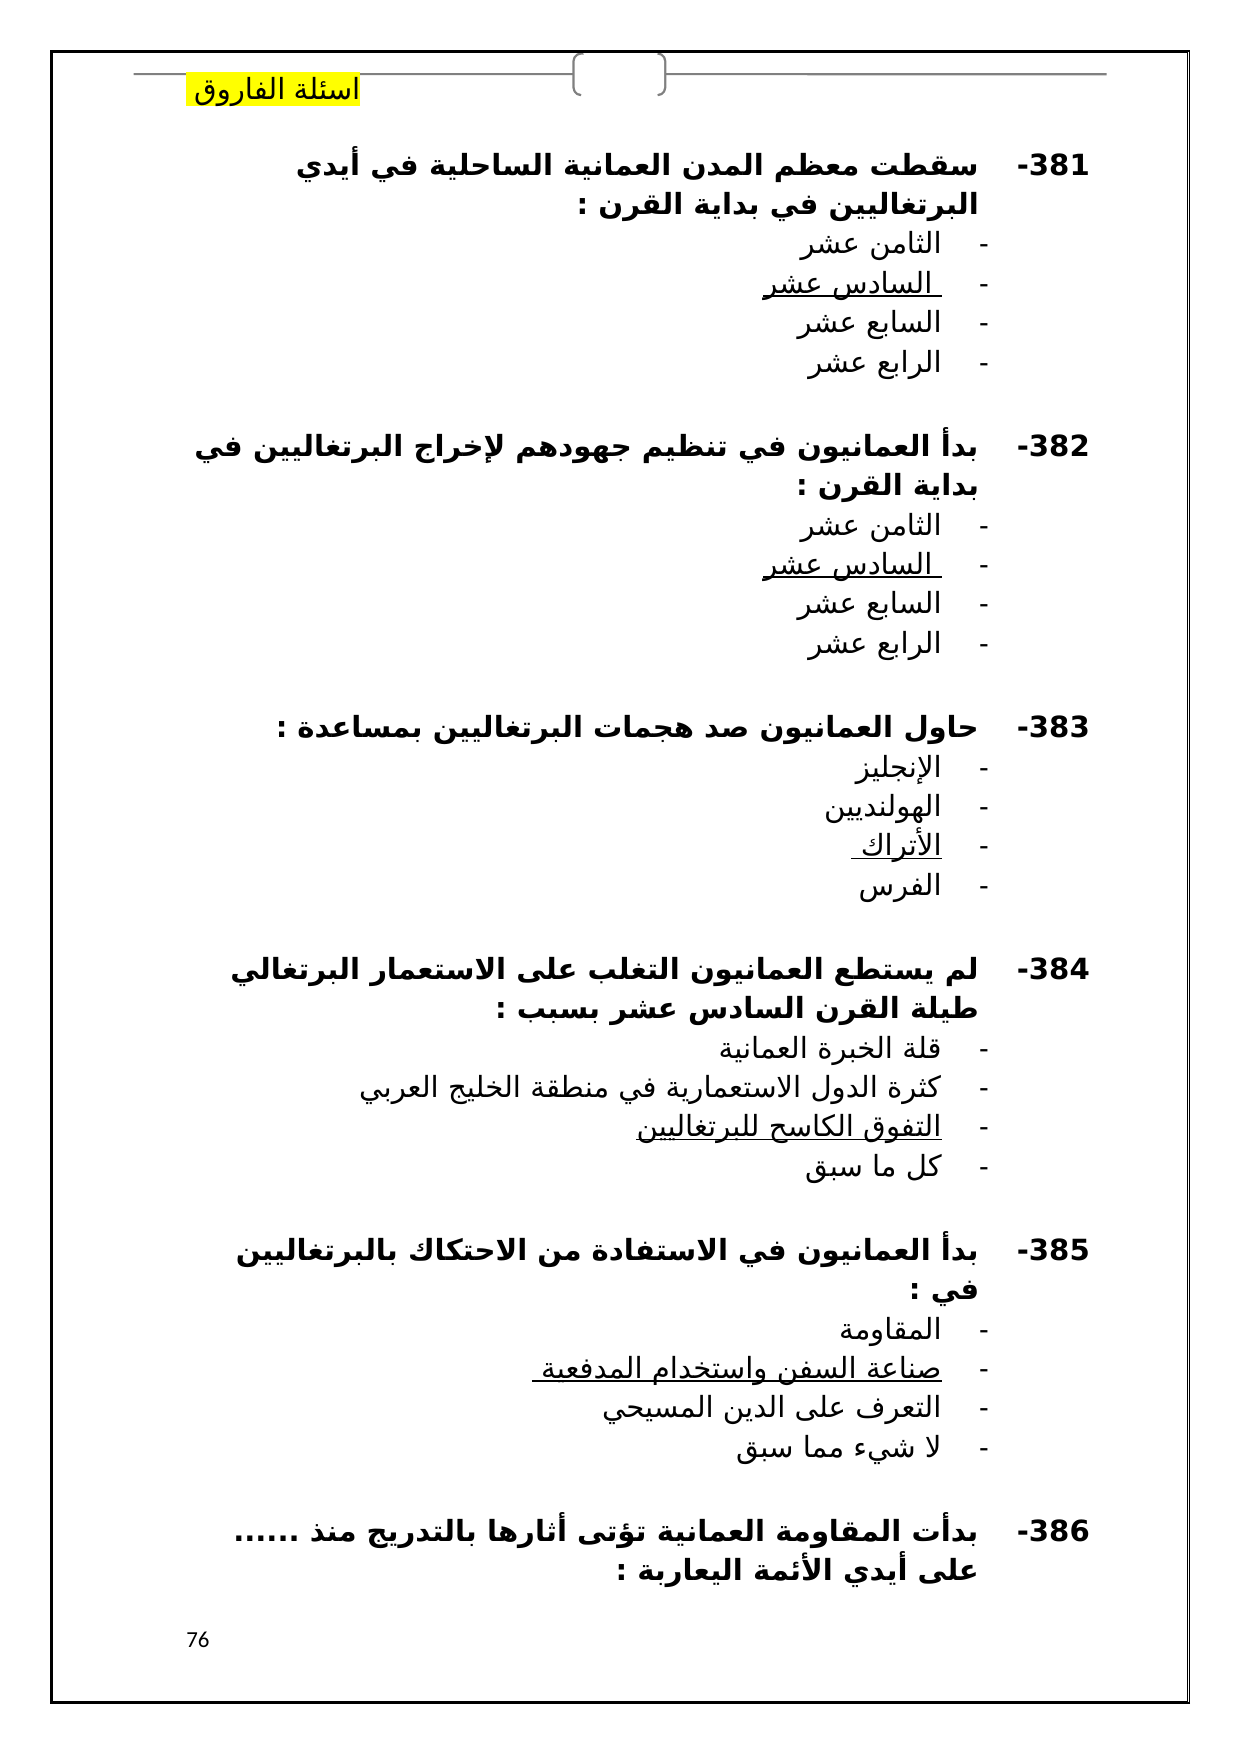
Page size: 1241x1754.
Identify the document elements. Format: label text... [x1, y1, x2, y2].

list السابع عشر [186, 305, 979, 339]
list السادس عشر [186, 547, 979, 581]
list السادس عشر [186, 266, 979, 300]
list حاول العمانيون صد هجمات البرتغاليين بمساعدة : [186, 711, 1017, 744]
list لا شيء مما سبق [186, 1430, 979, 1464]
list التعرف على الدين المسيحي [186, 1390, 979, 1425]
list كل ما سبق [186, 1149, 979, 1183]
list صناعة السفن واستخدام المدفعية [186, 1351, 979, 1385]
list قلة الخبرة العمانية [186, 1031, 979, 1065]
list بدأ العمانيون في تنظيم جهودهم لإخراج البرتغاليين في بداية القرن : [186, 429, 1017, 502]
list الفرس [186, 868, 979, 902]
list الثامن عشر [186, 226, 979, 261]
list بدأت المقاومة العمانية تؤتى أثارها بالتدريج منذ ...... على أيدي الأئمة اليعاربة : [186, 1515, 1017, 1588]
list المقاومة [186, 1312, 979, 1346]
list لم يستطع العمانيون التغلب على الاستعمار البرتغالي طيلة القرن السادس عشر بسبب : [186, 953, 1017, 1026]
list الإنجليز [186, 749, 979, 784]
list الرابع عشر [186, 344, 979, 379]
list كثرة الدول الاستعمارية في منطقة الخليج العربي [186, 1070, 979, 1104]
list الرابع عشر [186, 626, 979, 660]
list الأتراك [186, 828, 979, 863]
list التفوق الكاسح للبرتغاليين [186, 1109, 979, 1144]
list سقطت معظم المدن العمانية الساحلية في أيدي البرتغاليين في بداية القرن : [186, 148, 1017, 221]
list السابع عشر [186, 586, 979, 621]
list بدأ العمانيون في الاستفادة من الاحتكاك بالبرتغاليين في : [186, 1234, 1017, 1307]
list الثامن عشر [186, 507, 979, 542]
list الهولنديين [186, 789, 979, 823]
